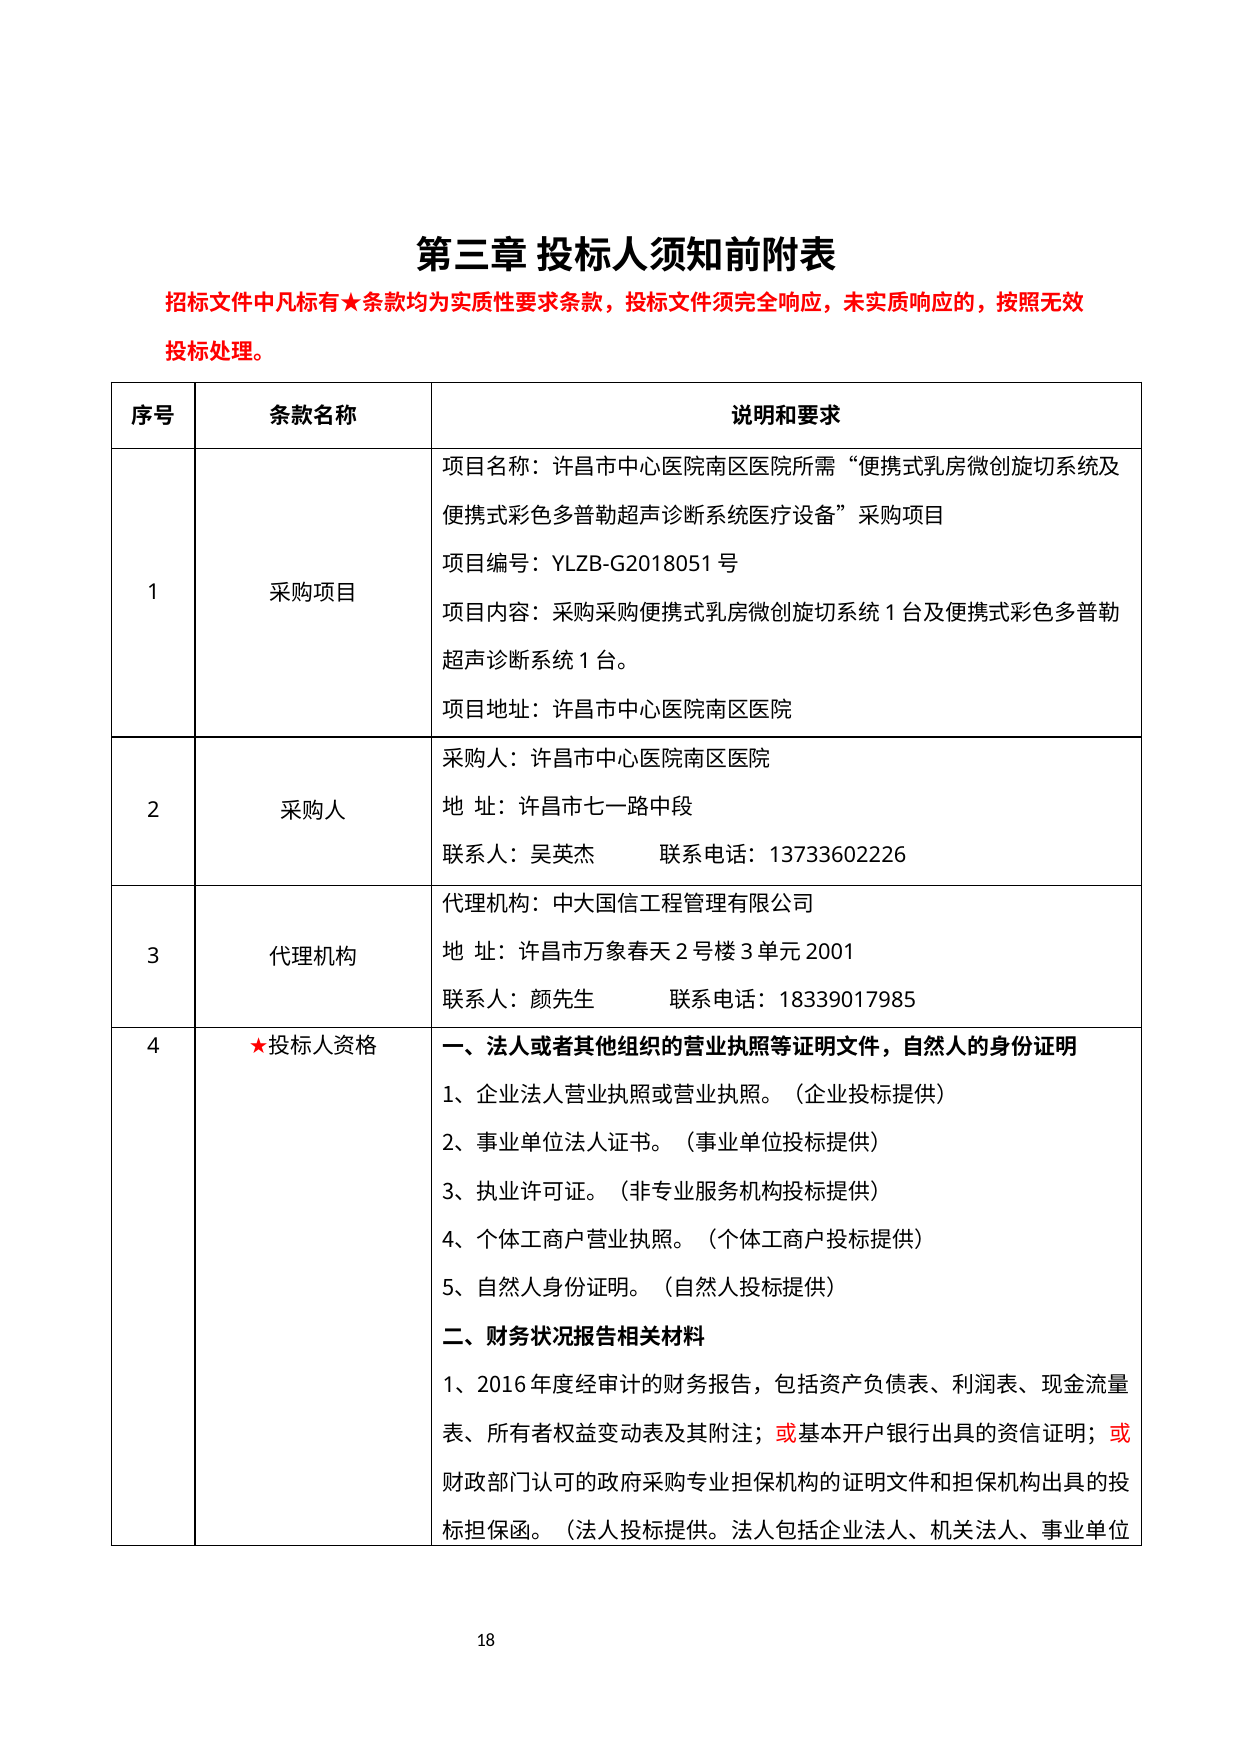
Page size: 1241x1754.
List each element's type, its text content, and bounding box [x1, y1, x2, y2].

table_cell ★投标人资格 [196, 1028, 431, 1545]
table_cell 代理机构 [196, 886, 431, 1027]
text 招标文件中凡标有★条款均为实质性要求条款，投标文件须完全响应，未实质响应的，按照无效投标处理。 [165, 284, 1088, 366]
text 第三章 投标人须知前附表 [165, 219, 1087, 284]
table_cell 4 [112, 1028, 194, 1545]
table_cell 1 [112, 449, 194, 736]
table_cell 采购人：许昌市中心医院南区医院 地 址：许昌市七一路中段 联系人：吴英杰 联系电话：13733602226 [432, 738, 1141, 884]
table_header 说明和要求 [432, 383, 1141, 448]
table_header 序号 [112, 383, 194, 448]
table_cell 代理机构：中大国信工程管理有限公司 地 址：许昌市万象春天2号楼3单元2001 联系人：颜先生 联系电话：18339017985 [432, 886, 1141, 1027]
table_cell 采购项目 [196, 449, 431, 736]
table_cell 采购人 [196, 738, 431, 884]
table_cell 项目名称：许昌市中心医院南区医院所需“便携式乳房微创旋切系统及便携式彩色多普勒超声诊断系统医疗设备”采购项目 项目编号：YLZB-G2018051号 项目内容：采购采购便携式乳房微创旋切系统1台及便携式彩色多普勒超声诊断系统1台。 项目地址：许昌市中心医院南区医院 [432, 449, 1141, 736]
table_cell 2 [112, 738, 194, 884]
table_cell 3 [112, 886, 194, 1027]
table_header 条款名称 [196, 383, 431, 448]
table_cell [432, 1028, 1141, 1545]
